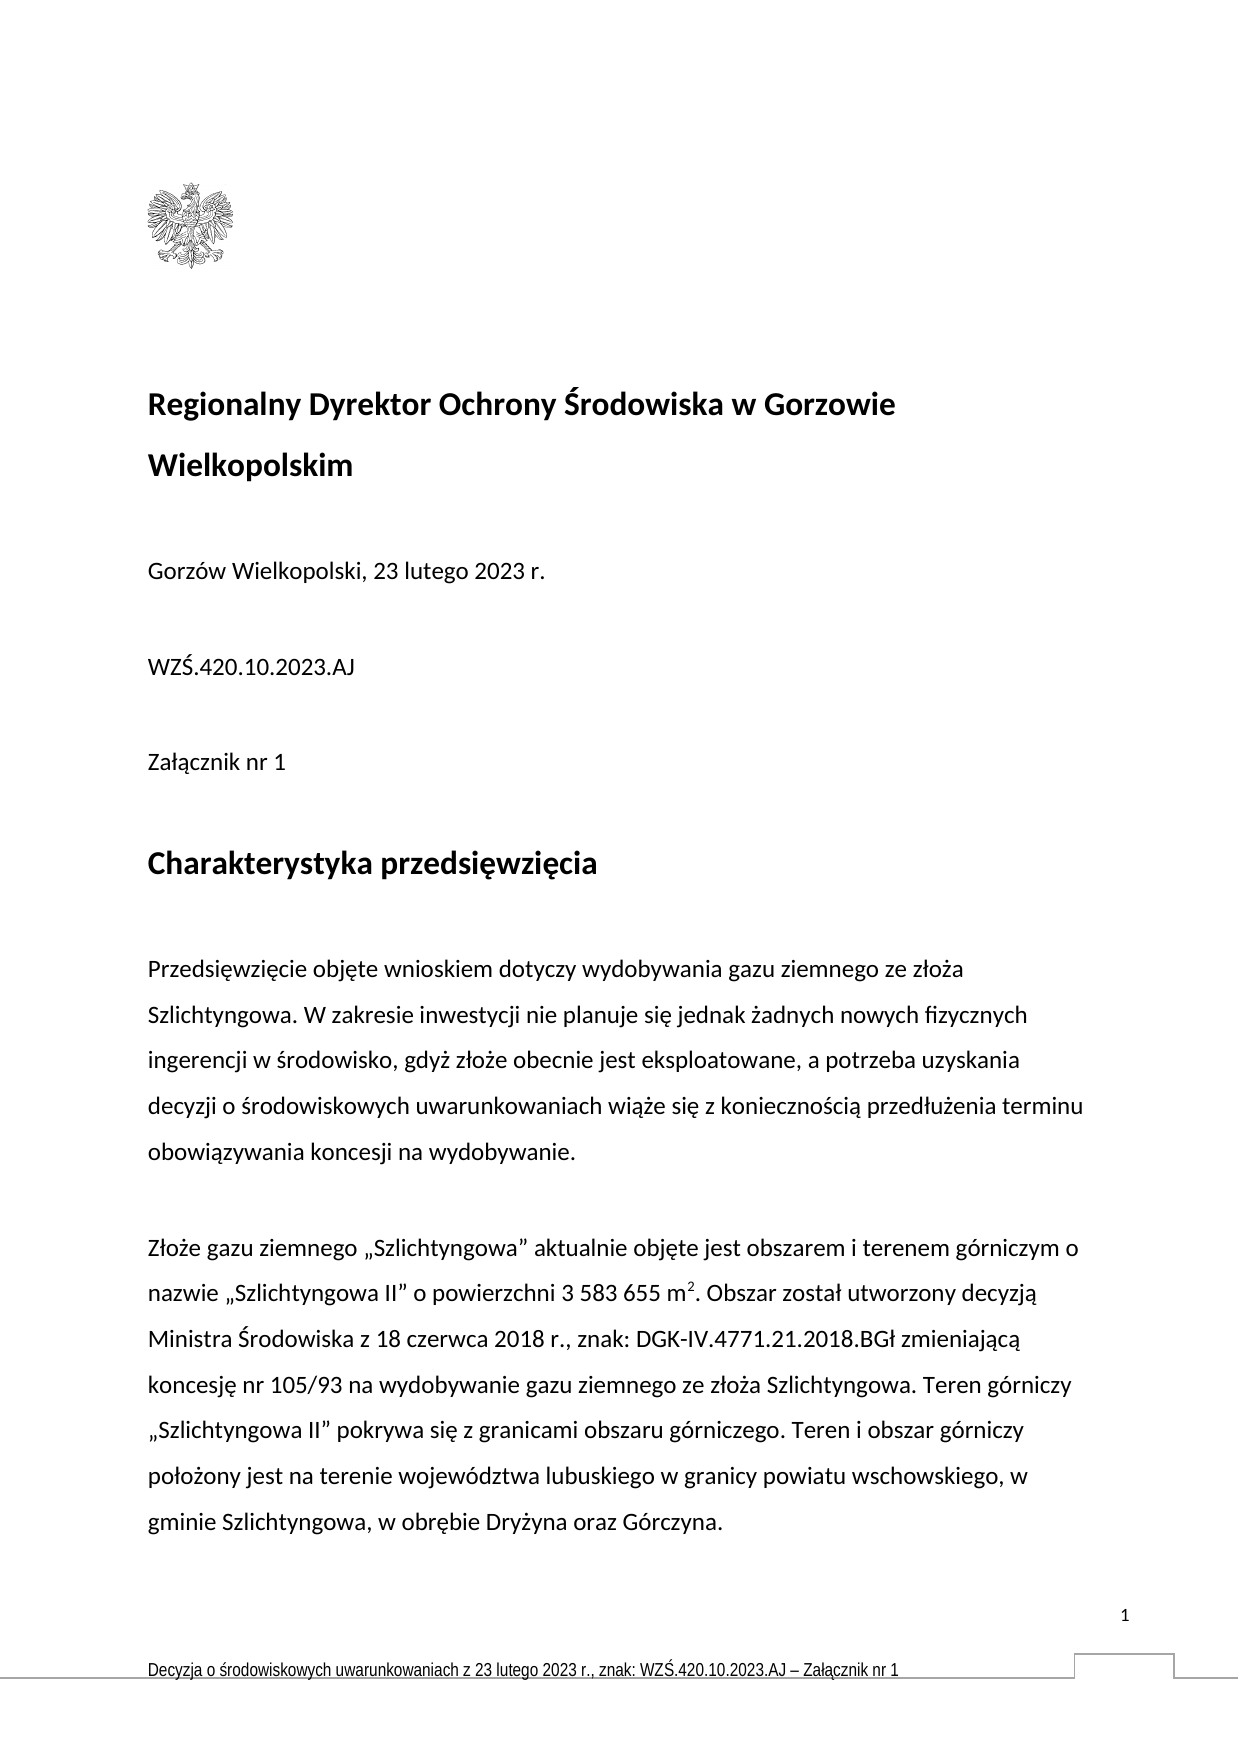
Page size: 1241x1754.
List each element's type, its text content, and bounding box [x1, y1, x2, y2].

text Regionalny Dyrektor Ochrony Środowiska w Gorzowie Wielkopolskim [148, 383, 1092, 484]
subtitle Charakterystyka przedsięwzięcia [148, 842, 1092, 883]
text Przedsięwzięcie objęte wnioskiem dotyczy wydobywania gazu ziemnego ze złoża Szlichtyngowa. W zakresie inwestycji nie planuje się jednak żadnych nowych fizycznych ingerencji w środowisko, gdyż złoże obecnie jest eksploatowane, a potrzeba uzyskania decyzji o środowiskowych uwarunkowaniach wiąże się z koniecznością przedłużenia terminu obowiązywania koncesji na wydobywanie. [148, 953, 1092, 1167]
text Załącznik nr 1 [148, 746, 1092, 777]
text Gorzów Wielkopolski, 23 lutego 2023 r. [148, 555, 1092, 585]
picture [147, 182, 234, 269]
text WZŚ.420.10.2023.AJ [148, 651, 1092, 681]
text Złoże gazu ziemnego „Szlichtyngowa” aktualnie objęte jest obszarem i terenem górniczym o nazwie „Szlichtyngowa II” o powierzchni 3 583 655 m2. Obszar został utworzony decyzją Ministra Środowiska z 18 czerwca 2018 r., znak: DGK-IV.4771.21.2018.BGł zmieniającą koncesję nr 105/93 na wydobywanie gazu ziemnego ze złoża Szlichtyngowa. Teren górniczy „Szlichtyngowa II” pokrywa się z granicami obszaru górniczego. Teren i obszar górniczy położony jest na terenie województwa lubuskiego w granicy powiatu wschowskiego, w gminie Szlichtyngowa, w obrębie Dryżyna oraz Górczyna. [148, 1232, 1092, 1537]
